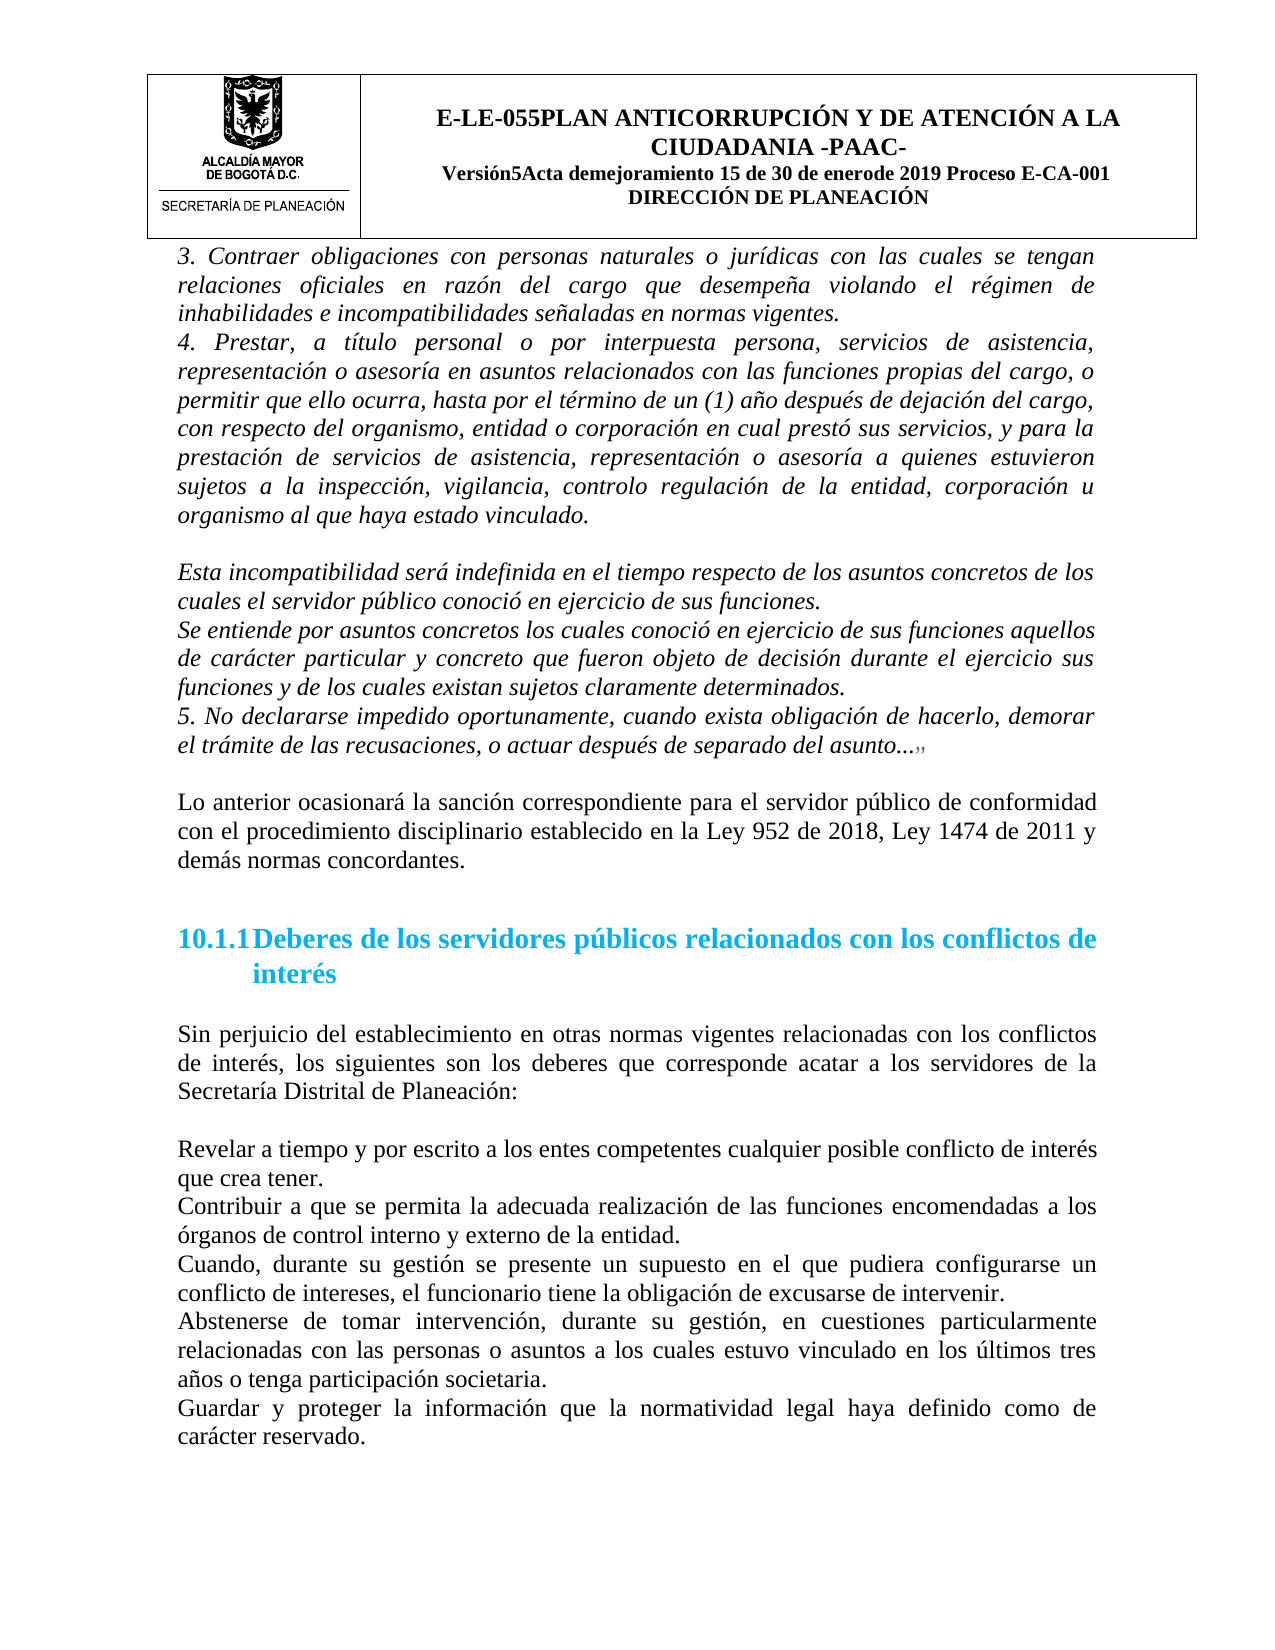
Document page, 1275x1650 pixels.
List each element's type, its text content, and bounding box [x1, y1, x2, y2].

text 4. Prestar, a título personal o por interpuesta persona, servicios de asistencia, representación o asesoría en asuntos relacionados con las funciones propias del cargo, o permitir que ello ocurra, hasta por el término de un (1) año después de dejación del cargo, con respecto del organismo, entidad o corporación en cual prestó sus servicios, y para la prestación de servicios de asistencia, representación o asesoría a quienes estuvieron sujetos a la inspección, vigilancia, controlo regulación de la entidad, corporación u organismo al que haya estado vinculado. [177, 327, 1098, 528]
picture [915, 746, 925, 754]
text 3. Contraer obligaciones con personas naturales o jurídicas con las cuales se tengan relaciones oficiales en razón del cargo que desempeña violando el régimen de inhabilidades e incompatibilidades señaladas en normas vigentes. [177, 241, 1098, 327]
text Abstenerse de tomar intervención, durante su gestión, en cuestiones particularmente relacionadas con las personas o asuntos a los cuales estuvo vinculado en los últimos tres años o tenga participación societaria. [177, 1306, 1098, 1393]
text Se entiende por asuntos concretos los cuales conoció en ejercicio de sus funciones aquellos de carácter particular y concreto que fueron objeto de decisión durante el ejercicio sus funciones y de los cuales existan sujetos claramente determinados. [177, 615, 1098, 701]
text Revelar a tiempo y por escrito a los entes competentes cualquier posible conflicto de interés que crea tener. [177, 1134, 1098, 1191]
subtitle Deberes de los servidores públicos relacionados con los conflictos de interés [177, 921, 1098, 989]
text Sin perjuicio del establecimiento en otras normas vigentes relacionadas con los conflictos de interés, los siguientes son los deberes que corresponde acatar a los servidores de la Secretaría Distrital de Planeación: [177, 1019, 1098, 1105]
text Contribuir a que se permita la adecuada realización de las funciones encomendadas a los órganos de control interno y externo de la entidad. [177, 1191, 1098, 1249]
text Cuando, durante su gestión se presente un supuesto en el que pudiera configurarse un conflicto de intereses, el funcionario tiene la obligación de excusarse de intervenir. [177, 1249, 1098, 1306]
text Lo anterior ocasionará la sanción correspondiente para el servidor público de conformidad con el procedimiento disciplinario establecido en la Ley 952 de 2018, Ley 1474 de 2011 y demás normas concordantes. [177, 787, 1098, 873]
text Esta incompatibilidad será indefinida en el tiempo respecto de los asuntos concretos de los cuales el servidor público conoció en ejercicio de sus funciones. [177, 557, 1098, 615]
text Guardar y proteger la información que la normatividad legal haya definido como de carácter reservado. [177, 1393, 1098, 1450]
text 5. No declararse impedido oportunamente, cuando exista obligación de hacerlo, demorar el trámite de las recusaciones, o actuar después de separado del asunto... [177, 701, 1098, 758]
